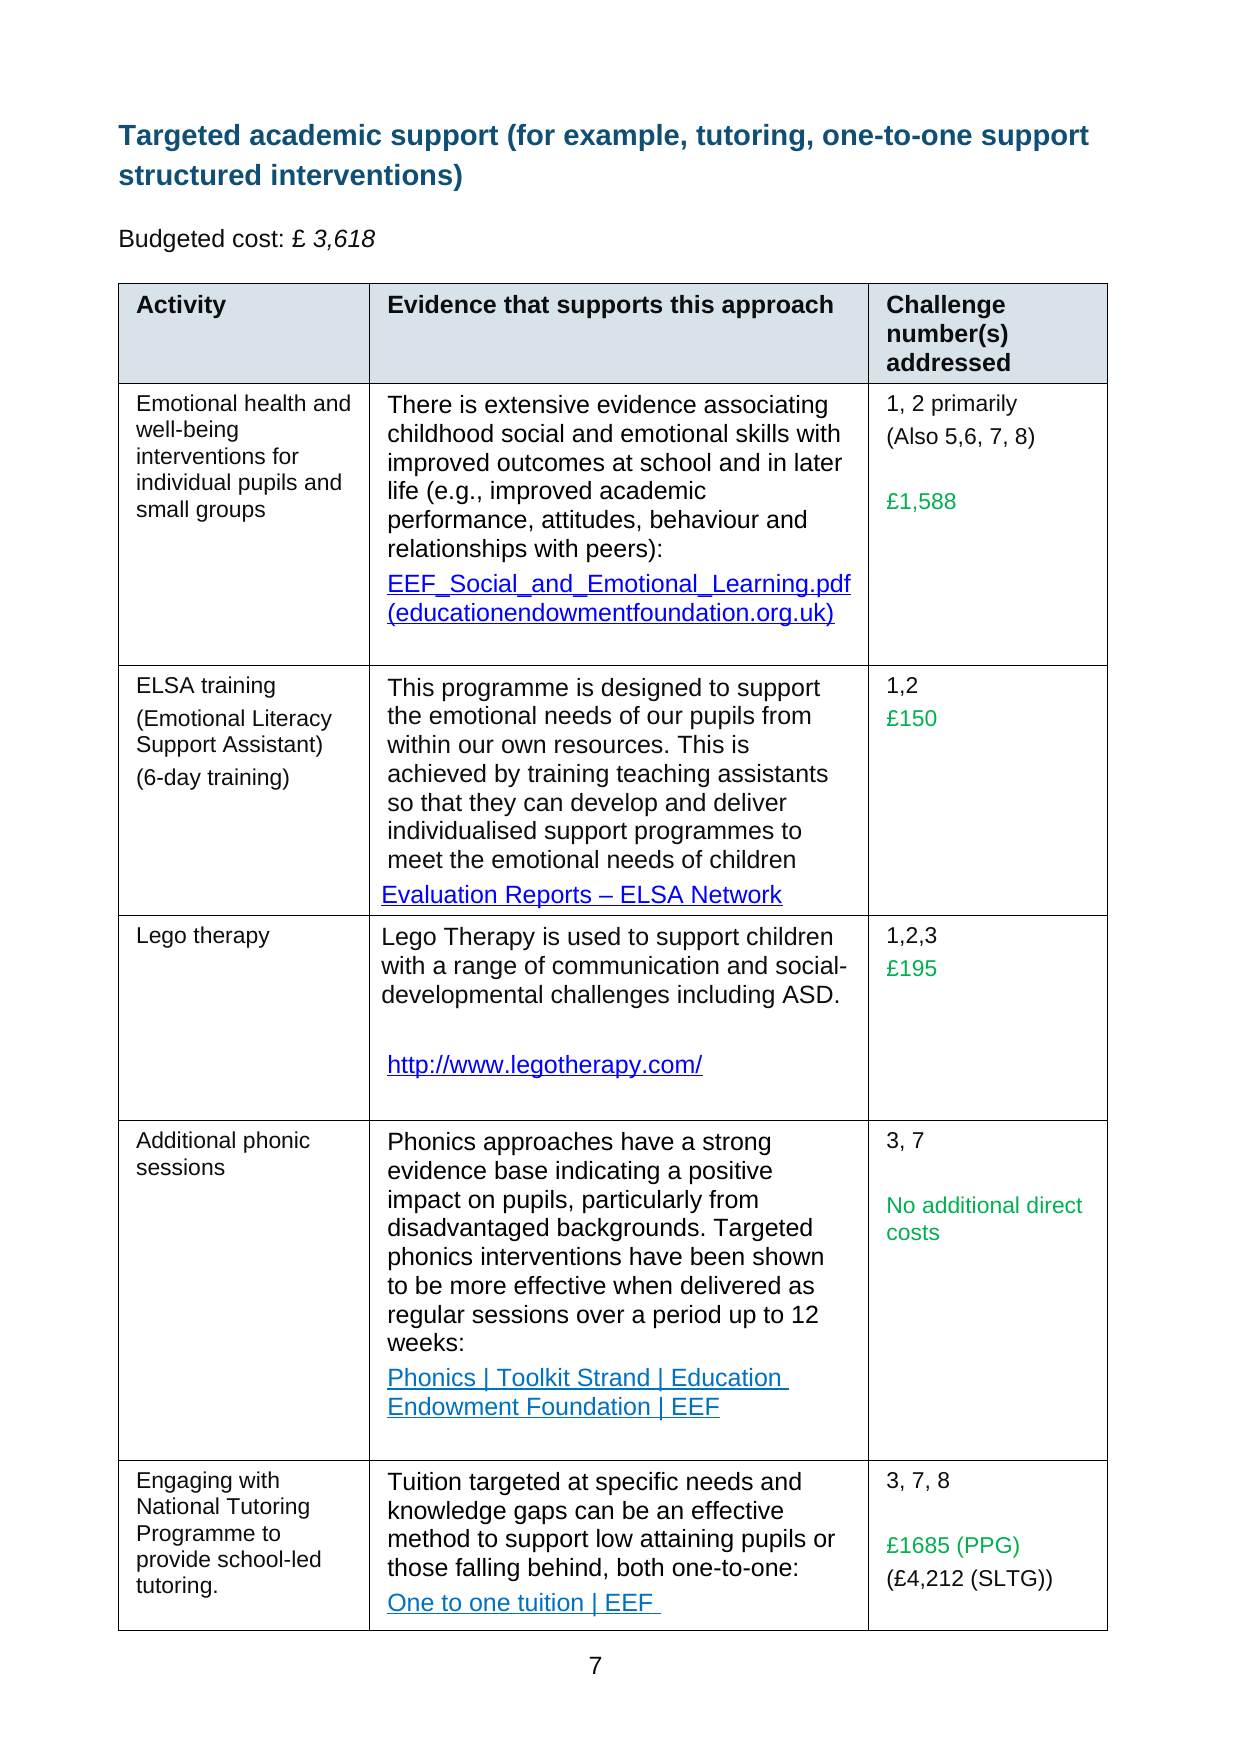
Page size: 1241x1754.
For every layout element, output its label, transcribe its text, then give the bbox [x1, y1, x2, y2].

table_cell Lego therapy [119, 916, 369, 1120]
table_cell Emotional health and well-being interventions for individual pupils and small groups [119, 384, 369, 665]
table_cell 1,2 £150 [869, 666, 1107, 915]
table_cell Additional phonic sessions [119, 1121, 369, 1460]
text Budgeted cost: £ 3,618 [118, 223, 1107, 252]
table_cell Lego Therapy is used to support children with a range of communication and social-developmental challenges including ASD. http://www.legotherapy.com/ [370, 916, 868, 1120]
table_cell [119, 1461, 369, 1630]
text Targeted academic support (for example, tutoring, one-to-one support structured interventions) [118, 118, 1107, 192]
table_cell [869, 1461, 1107, 1630]
table_header Evidence that supports this approach [370, 284, 868, 383]
table_cell 1, 2 primarily (Also 5,6, 7, 8) £1,588 [869, 384, 1107, 665]
table_cell There is extensive evidence associating childhood social and emotional skills with improved outcomes at school and in later life (e.g., improved academic performance, attitudes, behaviour and relationships with peers): EEF_Social_and_Emotional_Learning.pdf (educationendowmentfoundation.org.uk) [370, 384, 868, 665]
table_header Activity [119, 284, 369, 383]
table_cell This programme is designed to support the emotional needs of our pupils from within our own resources. This is achieved by training teaching assistants so that they can develop and deliver individualised support programmes to meet the emotional needs of children Evaluation Reports – ELSA Network [370, 666, 868, 915]
table_cell 3, 7 No additional direct costs [869, 1121, 1107, 1460]
table_cell ELSA training (Emotional Literacy Support Assistant) (6-day training) [119, 666, 369, 915]
table_cell Phonics approaches have a strong evidence base indicating a positive impact on pupils, particularly from disadvantaged backgrounds. Targeted phonics interventions have been shown to be more effective when delivered as regular sessions over a period up to 12 weeks: Phonics | Toolkit Strand | Education Endowment Foundation | EEF [370, 1121, 868, 1460]
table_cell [370, 1461, 868, 1630]
table_header Challenge number(s) addressed [869, 284, 1107, 383]
table_cell 1,2,3 £195 [869, 916, 1107, 1120]
